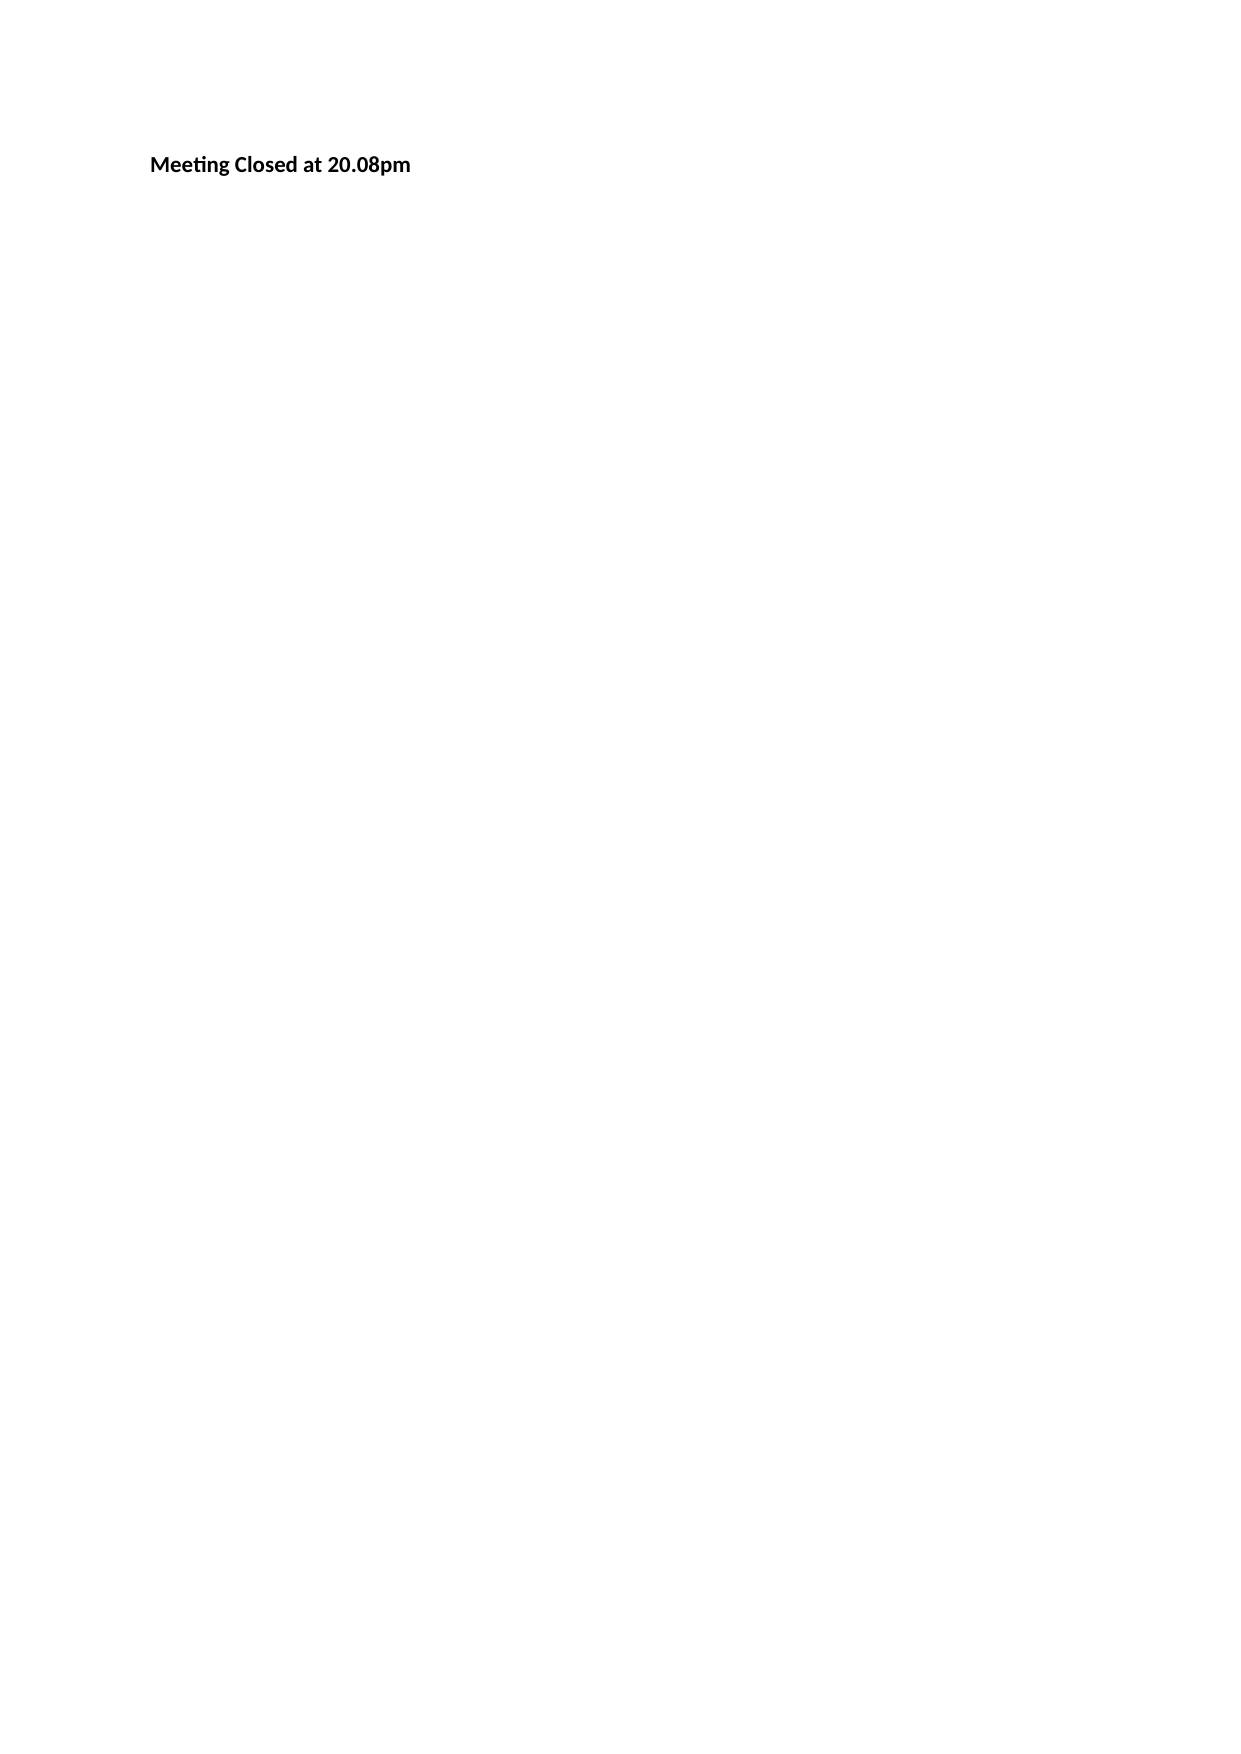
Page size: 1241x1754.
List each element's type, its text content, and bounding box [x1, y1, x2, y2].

text Meeting Closed at 20.08pm [150, 150, 1090, 178]
